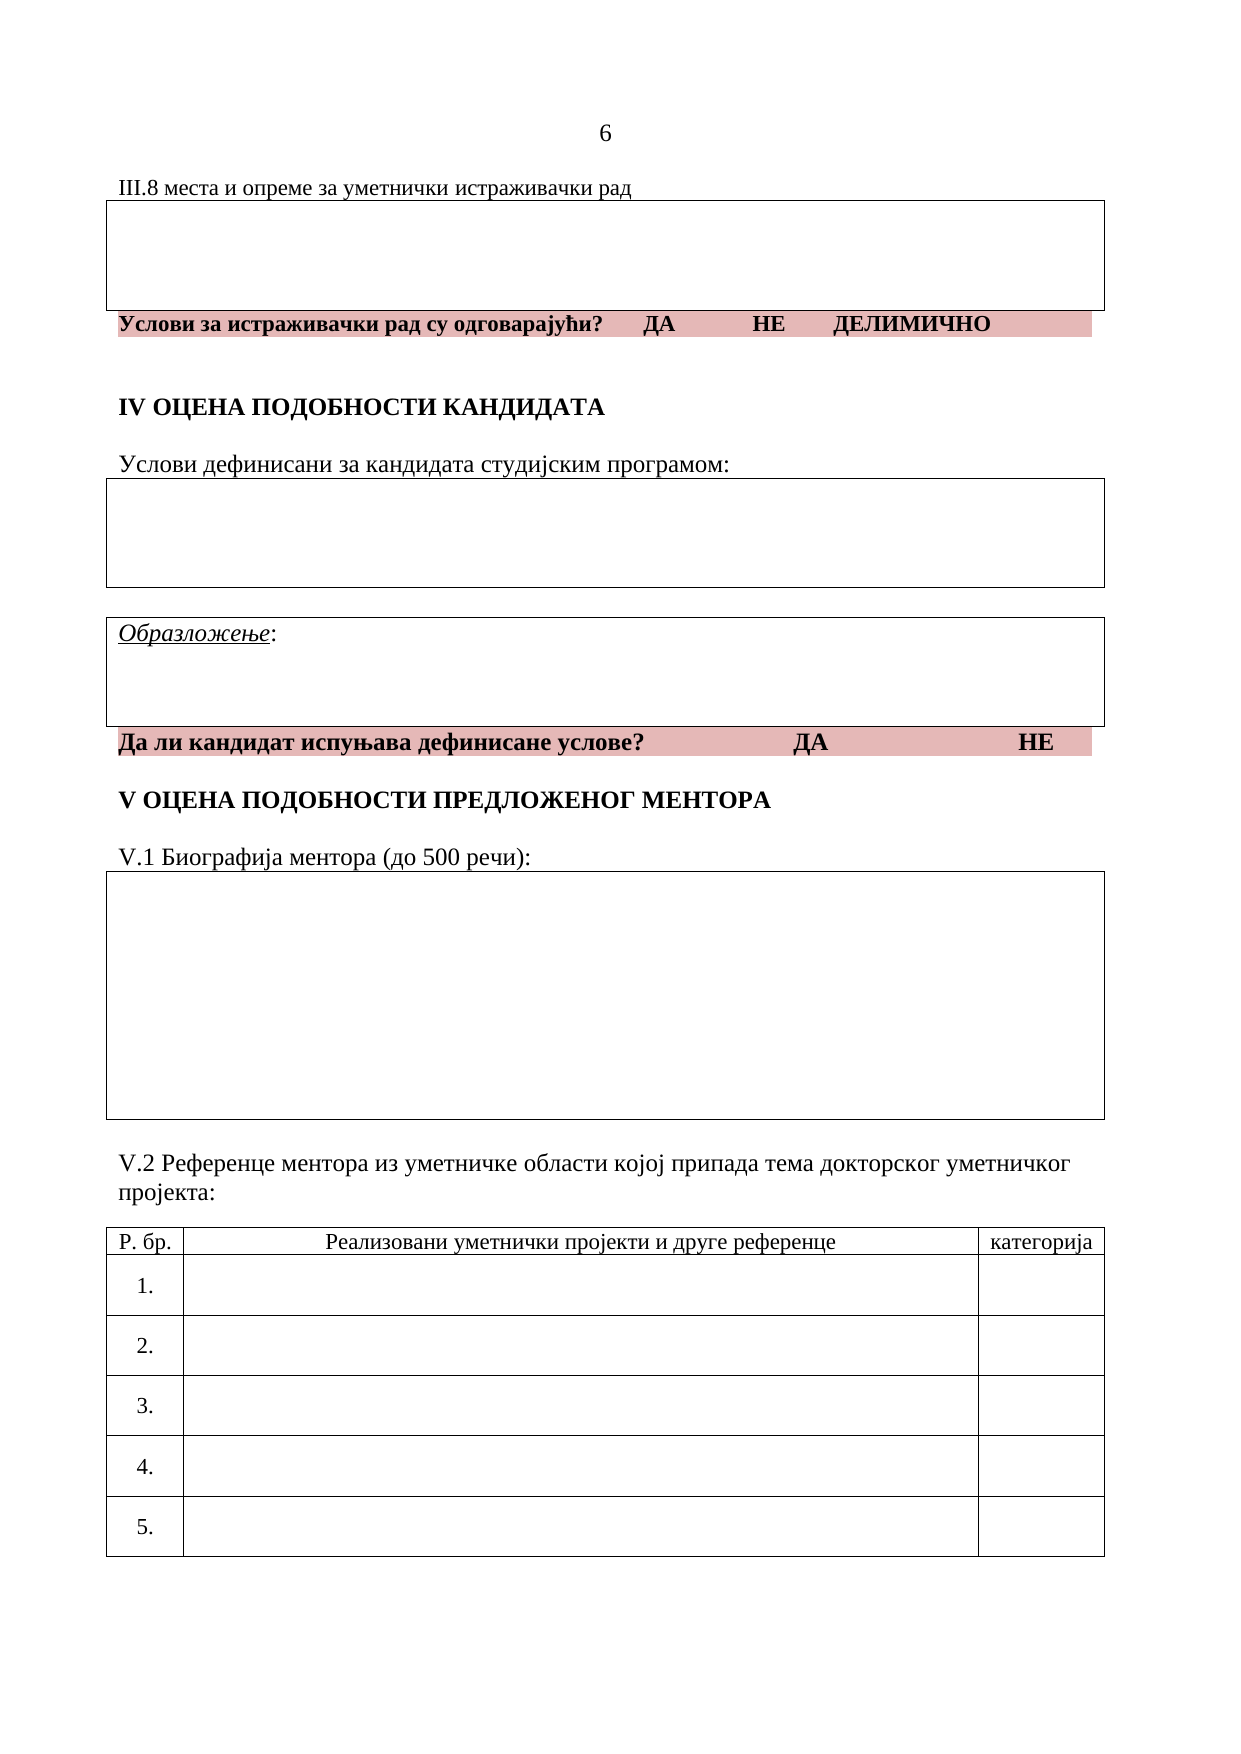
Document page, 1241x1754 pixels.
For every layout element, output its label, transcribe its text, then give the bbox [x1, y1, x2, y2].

table_header Р. бр. [107, 1228, 183, 1254]
table_cell 4. [107, 1436, 183, 1496]
table_cell [979, 1316, 1104, 1375]
table_cell [184, 1255, 978, 1314]
table_cell [184, 1376, 978, 1435]
table_cell [184, 1316, 978, 1375]
table_header категорија [979, 1228, 1104, 1254]
table_cell 3. [107, 1376, 183, 1435]
table_cell [979, 1436, 1104, 1496]
table_cell [979, 1497, 1104, 1556]
table_cell [979, 1255, 1104, 1314]
table_cell 5. [107, 1497, 183, 1556]
table_header [107, 201, 1104, 309]
table_cell [184, 1436, 978, 1496]
table_header [107, 479, 1104, 587]
table_cell 1. [107, 1255, 183, 1314]
text V ОЦЕНА ПОДОБНОСТИ ПРЕДЛОЖЕНОГ МЕНТОРА [118, 785, 1092, 813]
text III.8 места и опреме за уметнички истраживачки рад [118, 174, 1092, 200]
table_cell [184, 1497, 978, 1556]
text V.1 Биографија ментора (до 500 речи): [118, 842, 1092, 871]
table_header [107, 872, 1104, 1119]
text Услови за истраживачки рад су одговарајући? ДА НЕ ДЕЛИМИЧНО [118, 311, 1092, 337]
text V.2 Референце ментора из уметничке области којој припада тема докторског уметничког пројекта: [118, 1148, 1092, 1206]
table_header Реализовани уметнички пројекти и друге референце [184, 1228, 978, 1254]
text Да ли кандидат испуњава дефинисане услове? ДА НЕ [118, 727, 1092, 756]
text IV ОЦЕНА ПОДОБНОСТИ КАНДИДАТА [118, 392, 1092, 421]
table_header Образложење: [107, 618, 1104, 726]
table_cell [979, 1376, 1104, 1435]
table_cell 2. [107, 1316, 183, 1375]
text Услови дефинисани за кандидата студијским програмом: [118, 449, 1092, 478]
